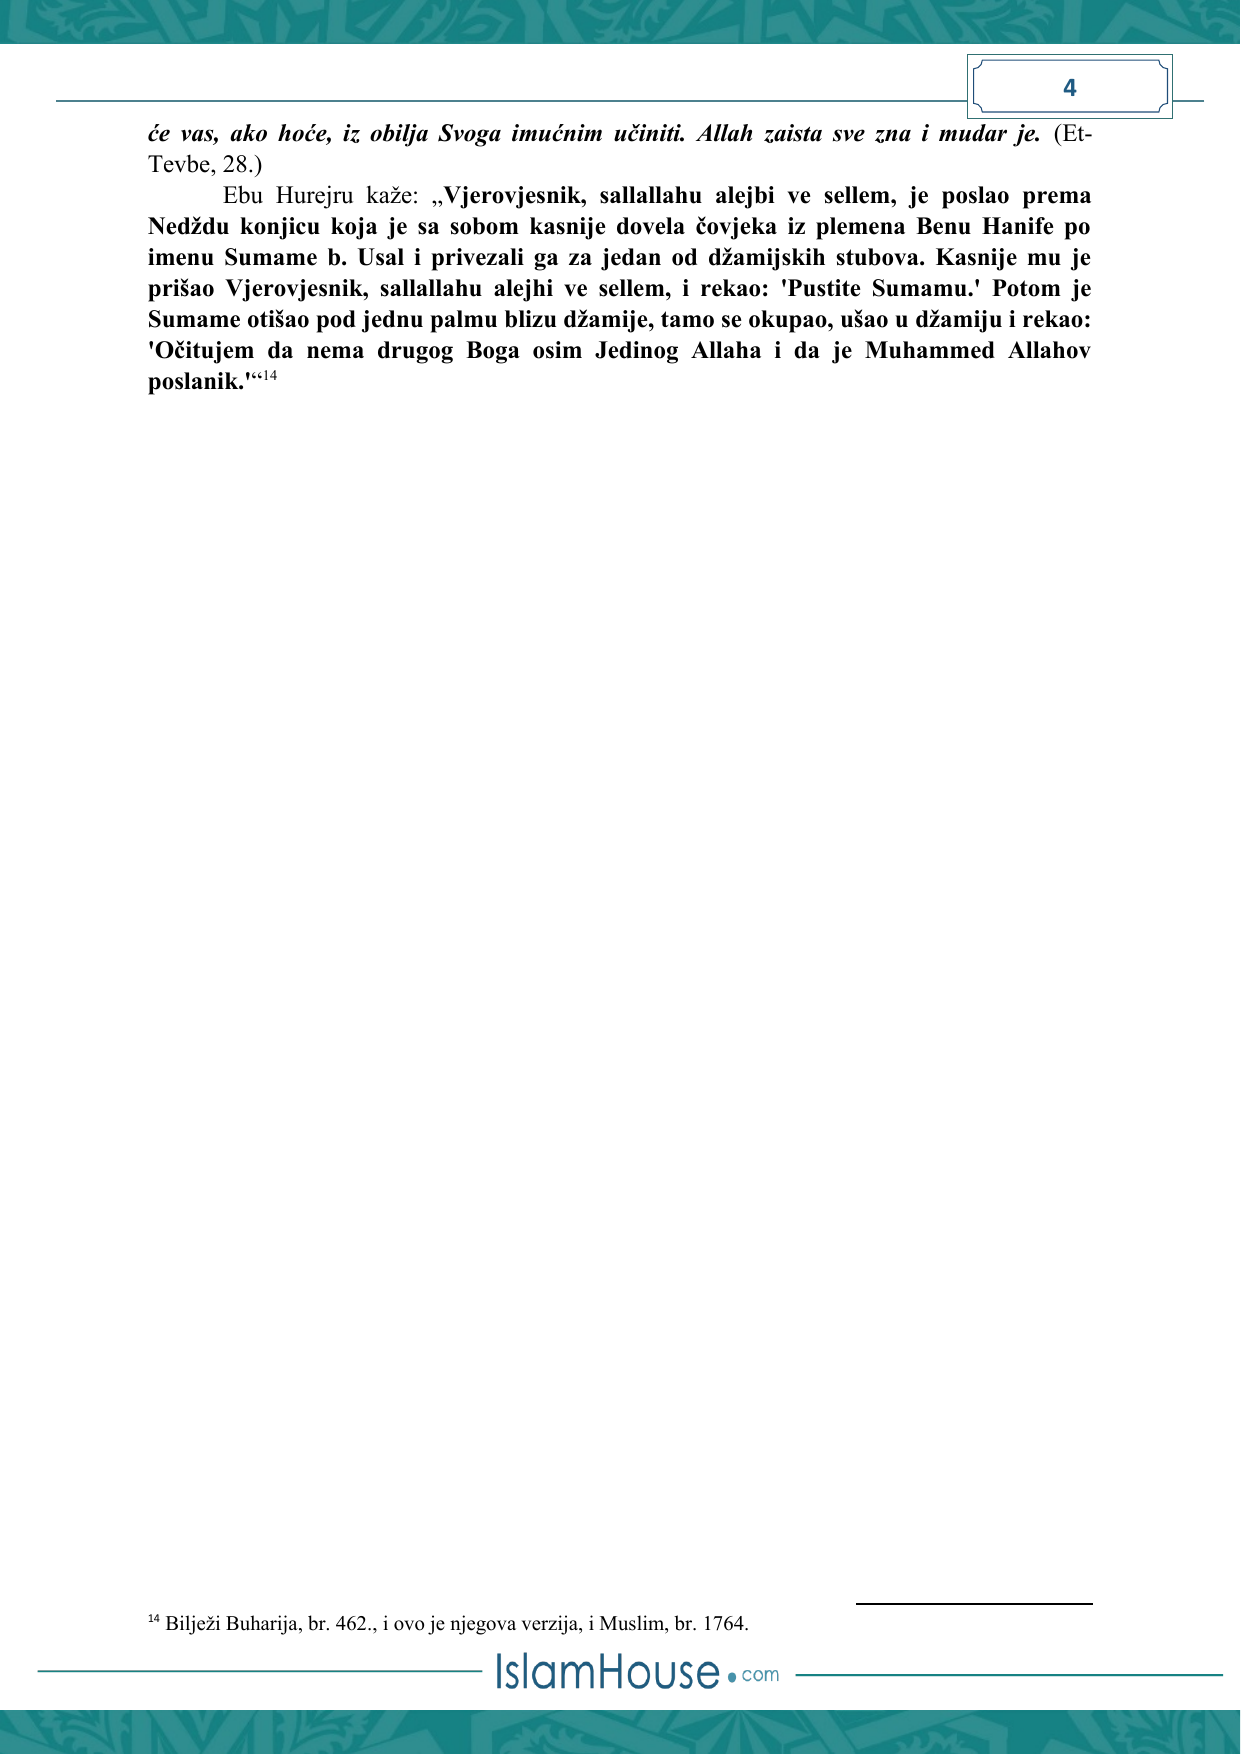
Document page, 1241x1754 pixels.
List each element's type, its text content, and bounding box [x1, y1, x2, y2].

text Ebu Hurejru kaže: „Vjerovjesnik, sallallahu alejbi ve sellem, je poslao prema Nedždu konjicu koja je sa sobom kasnije dovela čovjeka iz plemena Benu Hanife po imenu Sumame b. Usal i privezali ga za jedan od džamijskih stubova. Kasnije mu je prišao Vjerovjesnik, sallallahu alejhi ve sellem, i rekao: 'Pustite Sumamu.' Potom je Sumame otišao pod jednu palmu blizu džamije, tamo se okupao, ušao u džamiju i rekao: 'Očitujem da nema drugog Boga osim Jedinog Allaha i da je Muhammed Allahov poslanik.'“ [148, 180, 1092, 395]
picture [0, 1710, 1241, 1754]
picture [28, 1645, 483, 1692]
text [148, 118, 1092, 178]
picture [0, 0, 1240, 44]
picture [487, 1646, 1224, 1698]
